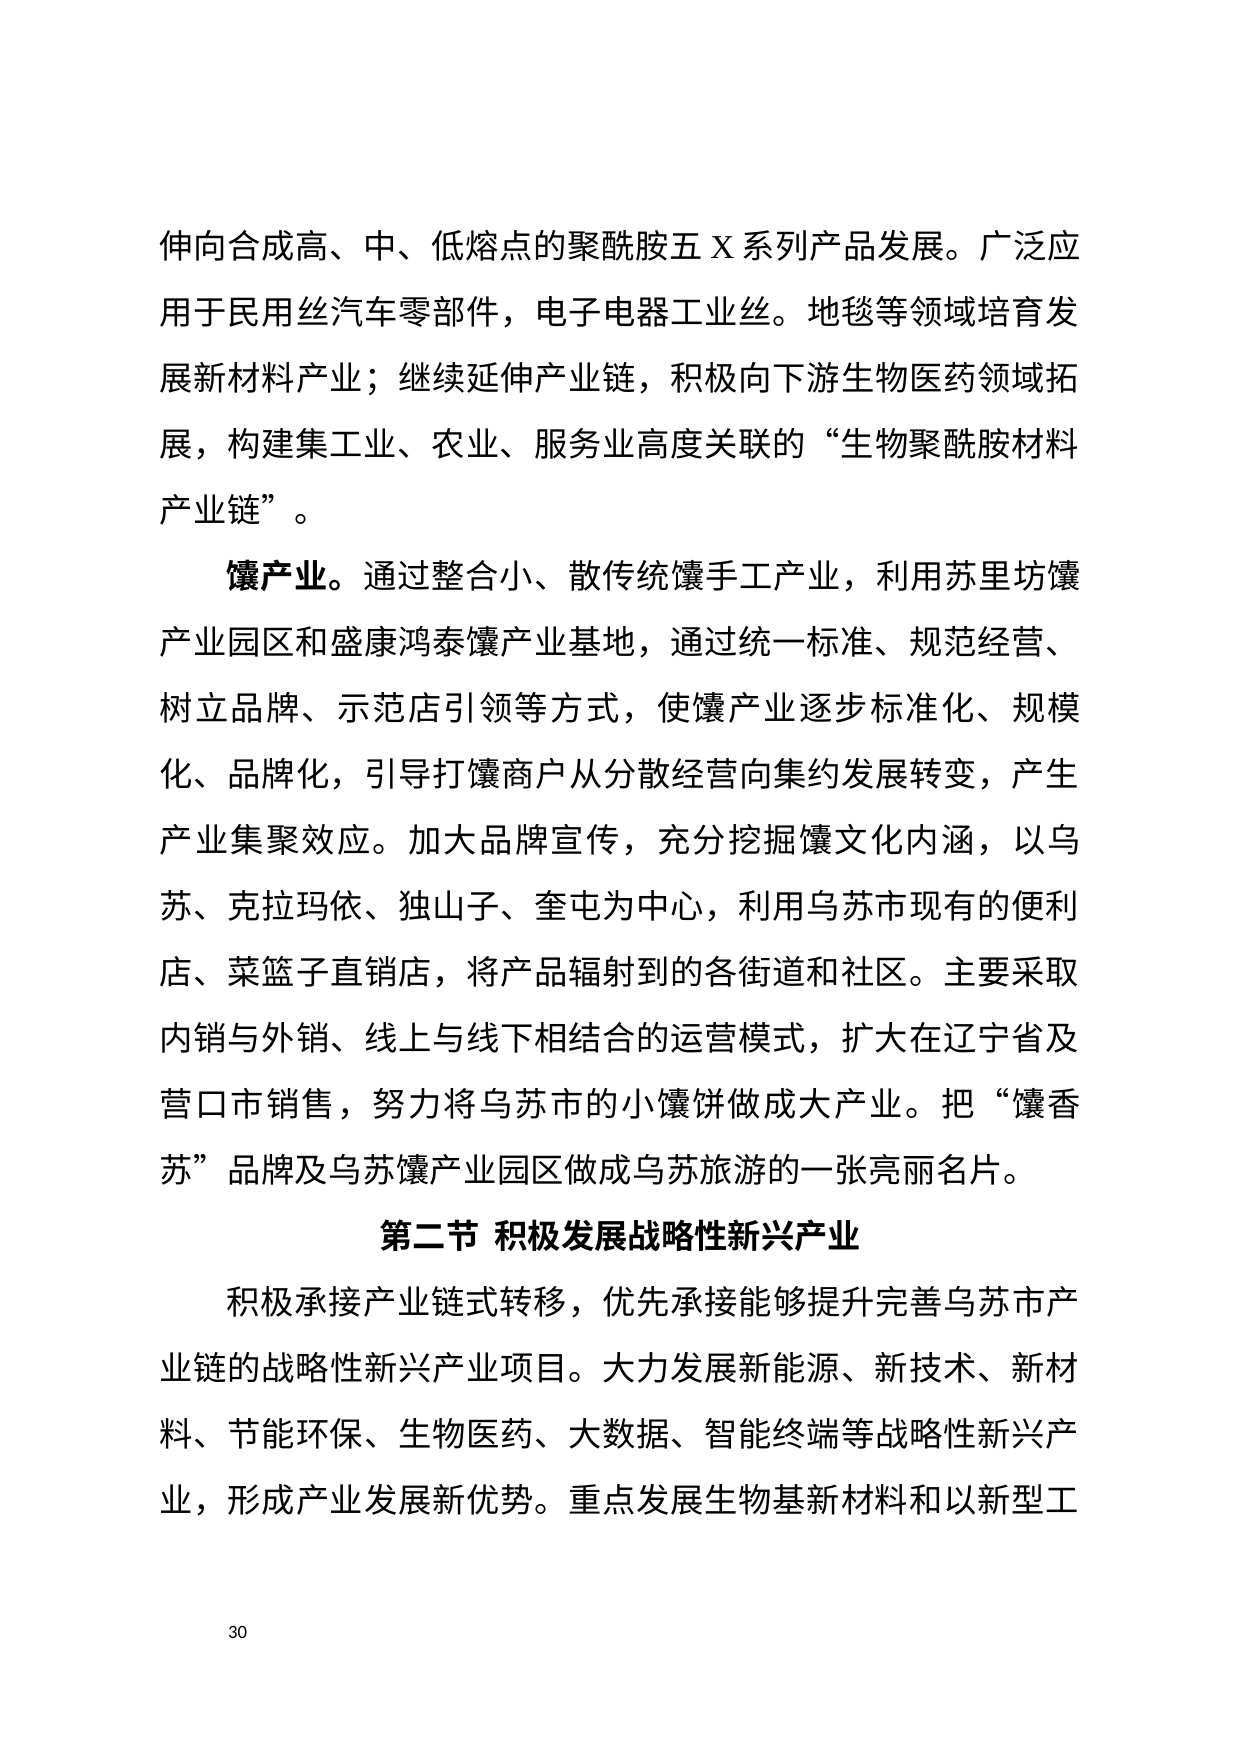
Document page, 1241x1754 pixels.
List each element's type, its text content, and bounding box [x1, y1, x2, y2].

text 馕产业。通过整合小、散传统馕手工产业，利用苏里坊馕产业园区和盛康鸿泰馕产业基地，通过统一标准、规范经营、树立品牌、示范店引领等方式，使馕产业逐步标准化、规模化、品牌化，引导打馕商户从分散经营向集约发展转变，产生产业集聚效应。加大品牌宣传，充分挖掘馕文化内涵，以乌苏、克拉玛依、独山子、奎屯为中心，利用乌苏市现有的便利店、菜篮子直销店，将产品辐射到的各街道和社区。主要采取内销与外销、线上与线下相结合的运营模式，扩大在辽宁省及营口市销售，努力将乌苏市的小馕饼做成大产业。把“馕香苏”品牌及乌苏馕产业园区做成乌苏旅游的一张亮丽名片。 [159, 541, 1081, 1201]
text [159, 1267, 1081, 1531]
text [159, 211, 1081, 541]
subtitle 第二节 积极发展战略性新兴产业 [159, 1201, 1081, 1267]
